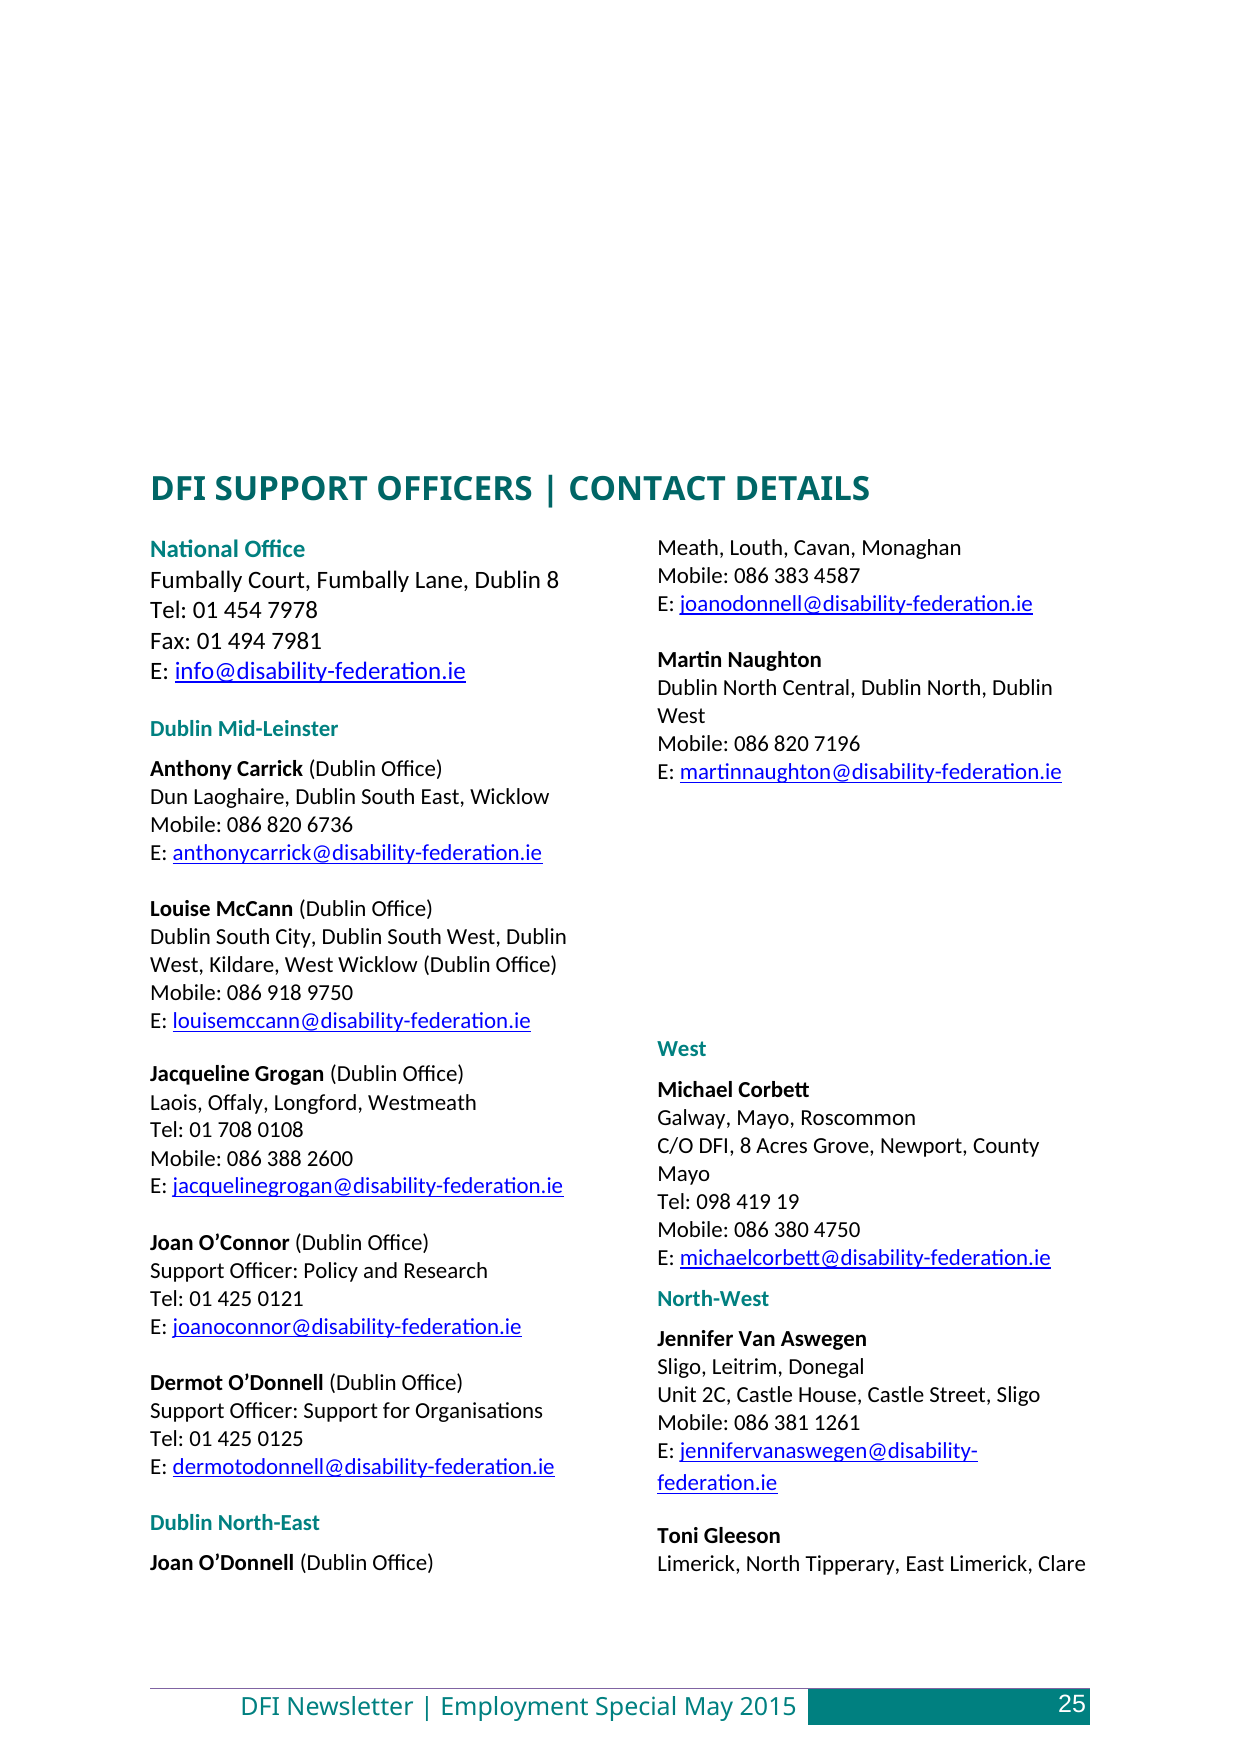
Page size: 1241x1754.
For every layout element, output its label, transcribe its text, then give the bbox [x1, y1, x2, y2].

text Sligo, Leitrim, Donegal [657, 1352, 1090, 1380]
text West [657, 1034, 1090, 1063]
text Dun Laoghaire, Dublin South East, Wicklow Mobile: 086 820 6736 [150, 782, 583, 838]
text Martin Naughton [657, 645, 1090, 673]
text E: joanodonnell@disability-federation.ie [657, 589, 1090, 617]
text Tel: 01 425 0125 [150, 1424, 583, 1452]
text Dublin North Central, Dublin North, Dublin West [657, 673, 1090, 729]
text E: louisemccann@disability-federation.ie [150, 1007, 583, 1034]
text Tel: 01 454 7978 [150, 594, 583, 625]
text Tel: 01 425 0121 [150, 1284, 583, 1312]
text Limerick, North Tipperary, East Limerick, Clare [657, 1549, 1090, 1578]
text Anthony Carrick (Dublin Office) [150, 754, 583, 782]
text E: joanoconnor@disability-federation.ie [150, 1312, 583, 1340]
text Louise McCann (Dublin Office) [150, 894, 583, 922]
text E: martinnaughton@disability-federation.ie [657, 757, 1090, 785]
text Fax: 01 494 7981 [150, 625, 583, 655]
text Jennifer Van Aswegen [657, 1324, 1090, 1352]
text C/O DFI, 8 Acres Grove, Newport, County Mayo [657, 1131, 1090, 1187]
text Jacqueline Grogan (Dublin Office) [150, 1059, 583, 1088]
text Fumbally Court, Fumbally Lane, Dublin 8 [150, 564, 583, 594]
text Mobile: 086 383 4587 [657, 561, 1090, 589]
text DFI SUPPORT OFFICERS | CONTACT DETAILS [150, 465, 1090, 511]
text Laois, Offaly, Longford, Westmeath [150, 1088, 583, 1116]
text E: jennifervanaswegen@disability-federation.ie [657, 1436, 1090, 1497]
text Tel: 01 708 0108 [150, 1116, 583, 1144]
text Mobile: 086 820 7196 [657, 729, 1090, 757]
text Galway, Mayo, Roscommon [657, 1103, 1090, 1131]
text E: jacquelinegrogan@disability-federation.ie [150, 1172, 583, 1200]
text National Office [150, 533, 583, 564]
text E: anthonycarrick@disability-federation.ie [150, 838, 583, 866]
text Michael Corbett [657, 1075, 1090, 1103]
text Support Officer: Policy and Research [150, 1256, 583, 1284]
text Joan O’Connor (Dublin Office) [150, 1228, 583, 1256]
text Mobile: 086 388 2600 [150, 1144, 583, 1172]
text Mobile: 086 380 4750 [657, 1215, 1090, 1243]
text Dublin North-East [150, 1508, 583, 1536]
text Support Officer: Support for Organisations [150, 1396, 583, 1424]
text Mobile: 086 918 9750 [150, 978, 583, 1007]
text Dublin South City, Dublin South West, Dublin West, Kildare, West Wicklow (Dublin Office) [150, 922, 583, 978]
text E: info@disability-federation.ie [150, 655, 583, 686]
text Toni Gleeson [657, 1522, 1090, 1549]
text Unit 2C, Castle House, Castle Street, Sligo Mobile: 086 381 1261 [657, 1380, 1090, 1436]
text E: dermotodonnell@disability-federation.ie [150, 1452, 583, 1480]
text Meath, Louth, Cavan, Monaghan [657, 533, 1090, 561]
text Dermot O’Donnell (Dublin Office) [150, 1368, 583, 1396]
text Tel: 098 419 19 [657, 1187, 1090, 1215]
text Dublin Mid-Leinster [150, 714, 583, 742]
text North-West [657, 1284, 1090, 1312]
text E: michaelcorbett@disability-federation.ie [657, 1243, 1090, 1271]
text Joan O’Donnell (Dublin Office) [150, 1548, 583, 1576]
